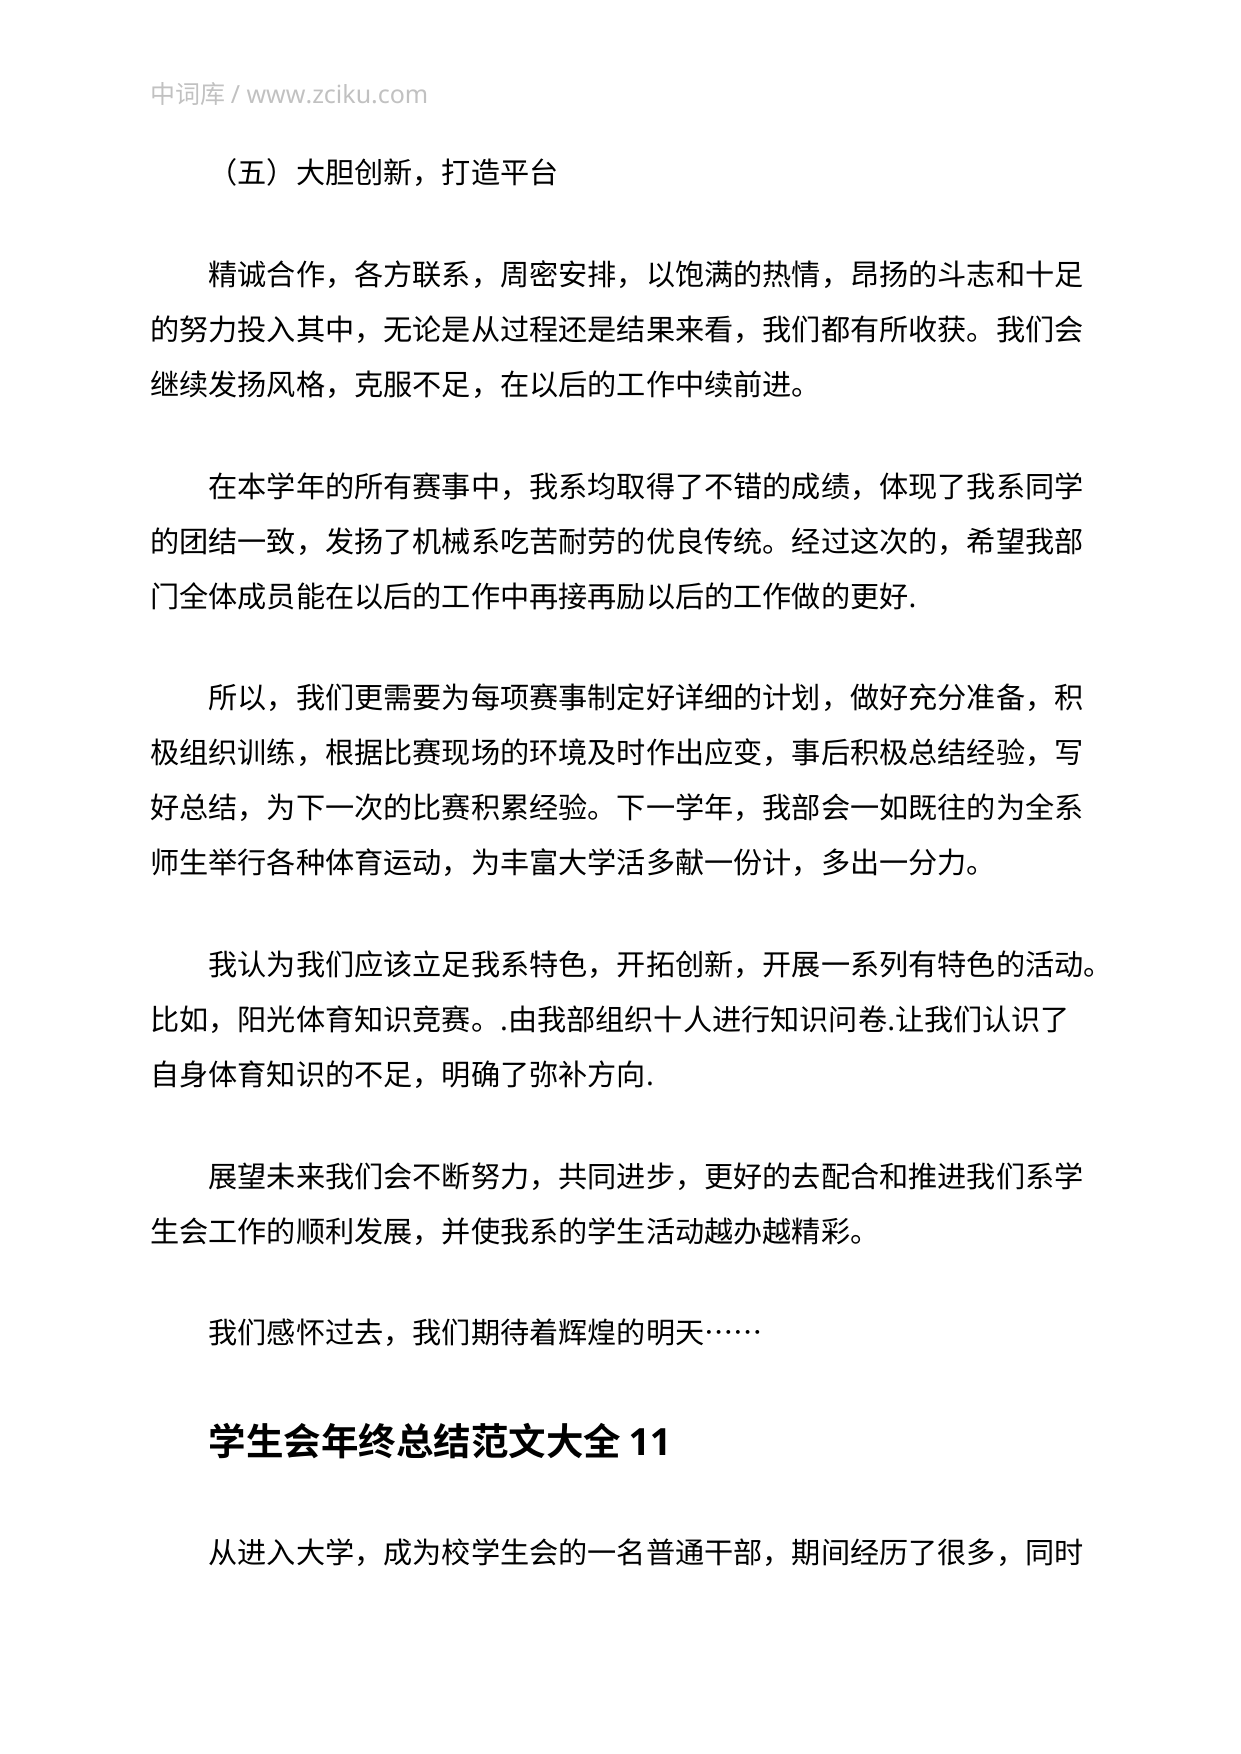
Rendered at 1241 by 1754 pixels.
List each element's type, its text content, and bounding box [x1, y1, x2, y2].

text 所以，我们更需要为每项赛事制定好详细的计划，做好充分准备，积极组织训练，根据比赛现场的环境及时作出应变，事后积极总结经验，写好总结，为下一次的比赛积累经验。下一学年，我部会一如既往的为全系师生举行各种体育运动，为丰富大学活多献一份计，多出一分力。 [150, 675, 1090, 882]
text 我认为我们应该立足我系特色，开拓创新，开展一系列有特色的活动。比如，阳光体育知识竞赛。.由我部组织十人进行知识问卷.让我们认识了自身体育知识的不足，明确了弥补方向. [150, 942, 1090, 1094]
text 展望未来我们会不断努力，共同进步，更好的去配合和推进我们系学生会工作的顺利发展，并使我系的学生活动越办越精彩。 [150, 1153, 1090, 1251]
text 我们感怀过去，我们期待着辉煌的明天…… [150, 1310, 1090, 1352]
text （五）大胆创新，打造平台 [150, 150, 1090, 192]
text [150, 1529, 1090, 1572]
text 精诚合作，各方联系，周密安排，以饱满的热情，昂扬的斗志和十足的努力投入其中，无论是从过程还是结果来看，我们都有所收获。我们会继续发扬风格，克服不足，在以后的工作中续前进。 [150, 252, 1090, 404]
text 在本学年的所有赛事中，我系均取得了不错的成绩，体现了我系同学的团结一致，发扬了机械系吃苦耐劳的优良传统。经过这次的，希望我部门全体成员能在以后的工作中再接再励以后的工作做的更好. [150, 463, 1090, 616]
text 学生会年终总结范文大全11 [150, 1412, 1090, 1466]
